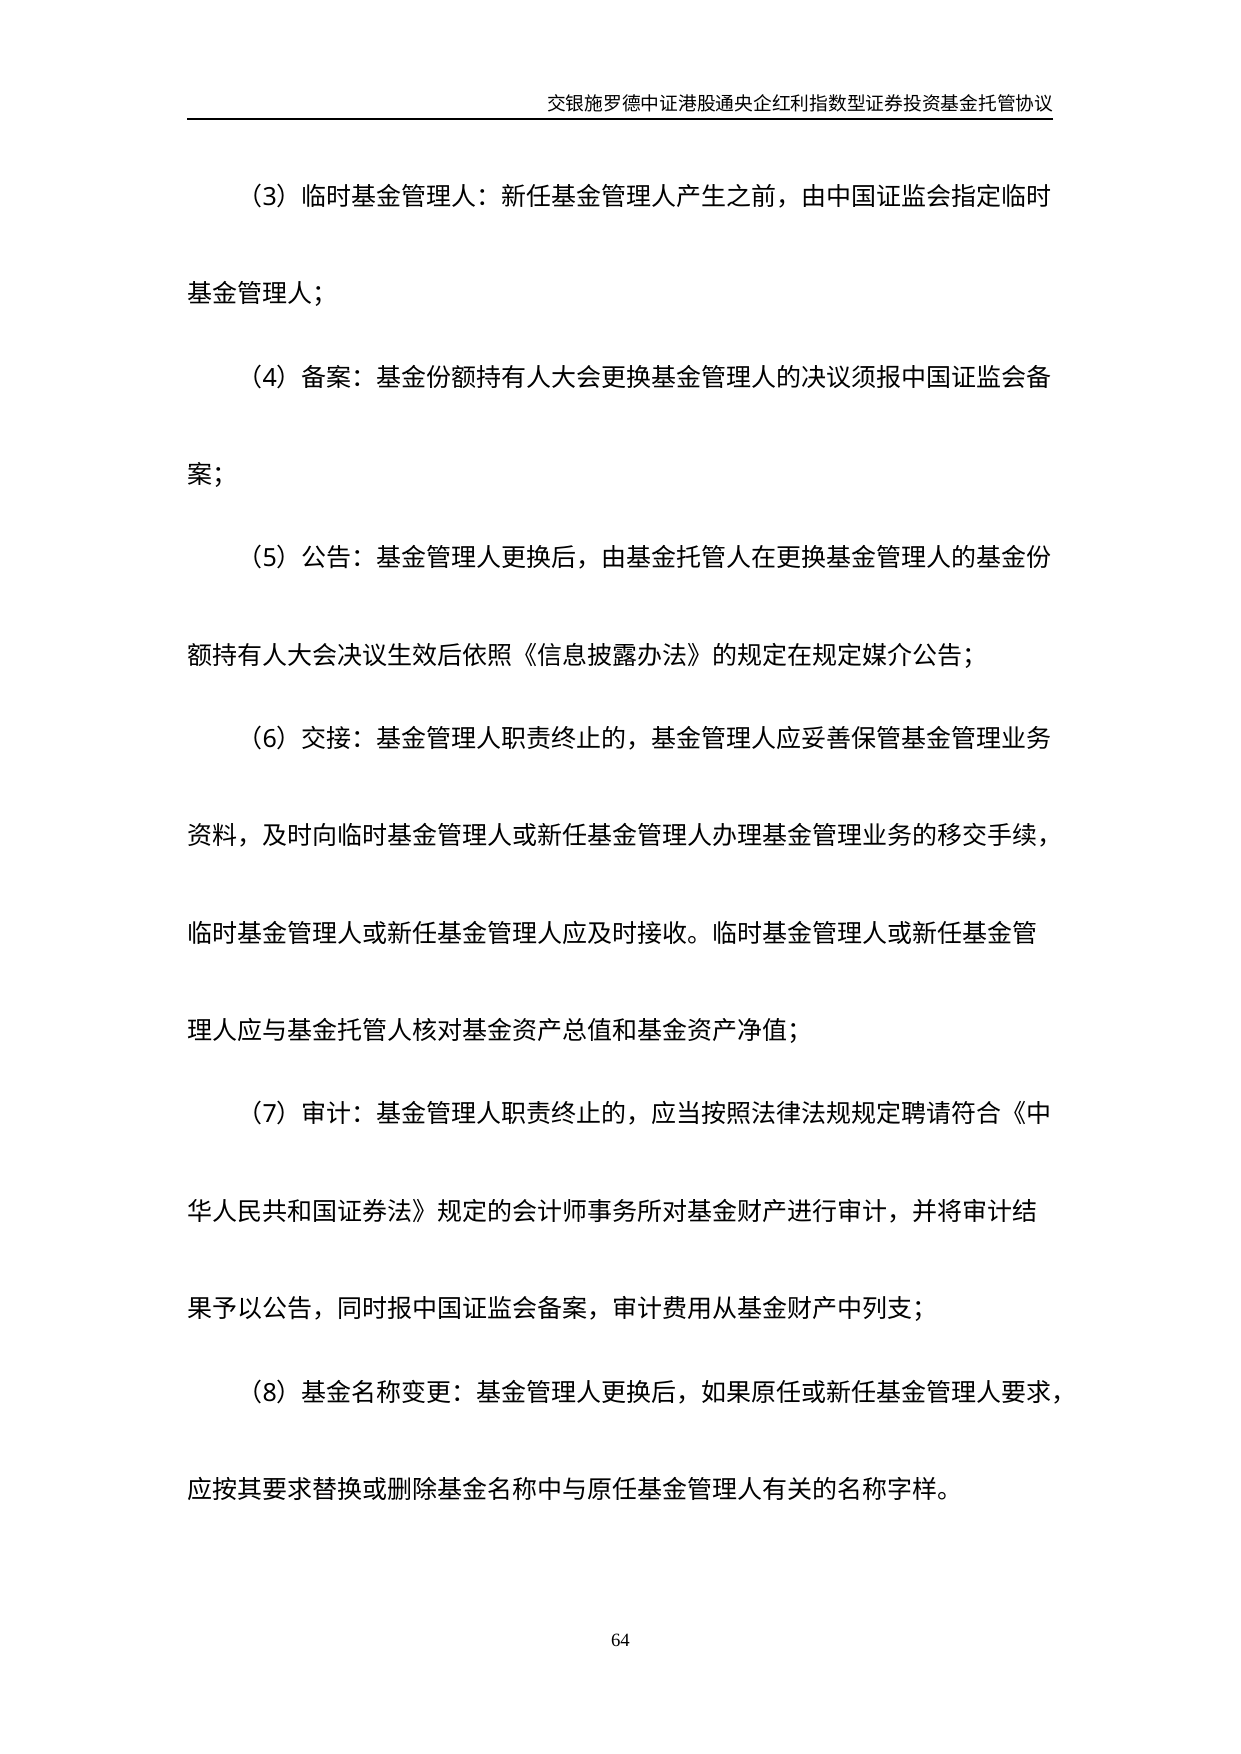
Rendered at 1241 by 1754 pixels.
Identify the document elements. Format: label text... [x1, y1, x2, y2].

text （5）公告：基金管理人更换后，由基金托管人在更换基金管理人的基金份额持有人大会决议生效后依照《信息披露办法》的规定在规定媒介公告； [187, 523, 1053, 686]
text （4）备案：基金份额持有人大会更换基金管理人的决议须报中国证监会备案； [187, 343, 1053, 505]
text （3）临时基金管理人：新任基金管理人产生之前，由中国证监会指定临时基金管理人； [187, 162, 1053, 324]
text （7）审计：基金管理人职责终止的，应当按照法律法规规定聘请符合《中华人民共和国证券法》规定的会计师事务所对基金财产进行审计，并将审计结果予以公告，同时报中国证监会备案，审计费用从基金财产中列支； [187, 1079, 1053, 1339]
text （6）交接：基金管理人职责终止的，基金管理人应妥善保管基金管理业务资料，及时向临时基金管理人或新任基金管理人办理基金管理业务的移交手续，临时基金管理人或新任基金管理人应及时接收。临时基金管理人或新任基金管理人应与基金托管人核对基金资产总值和基金资产净值； [187, 704, 1053, 1061]
text （8）基金名称变更：基金管理人更换后，如果原任或新任基金管理人要求，应按其要求替换或删除基金名称中与原任基金管理人有关的名称字样。 [187, 1358, 1053, 1520]
